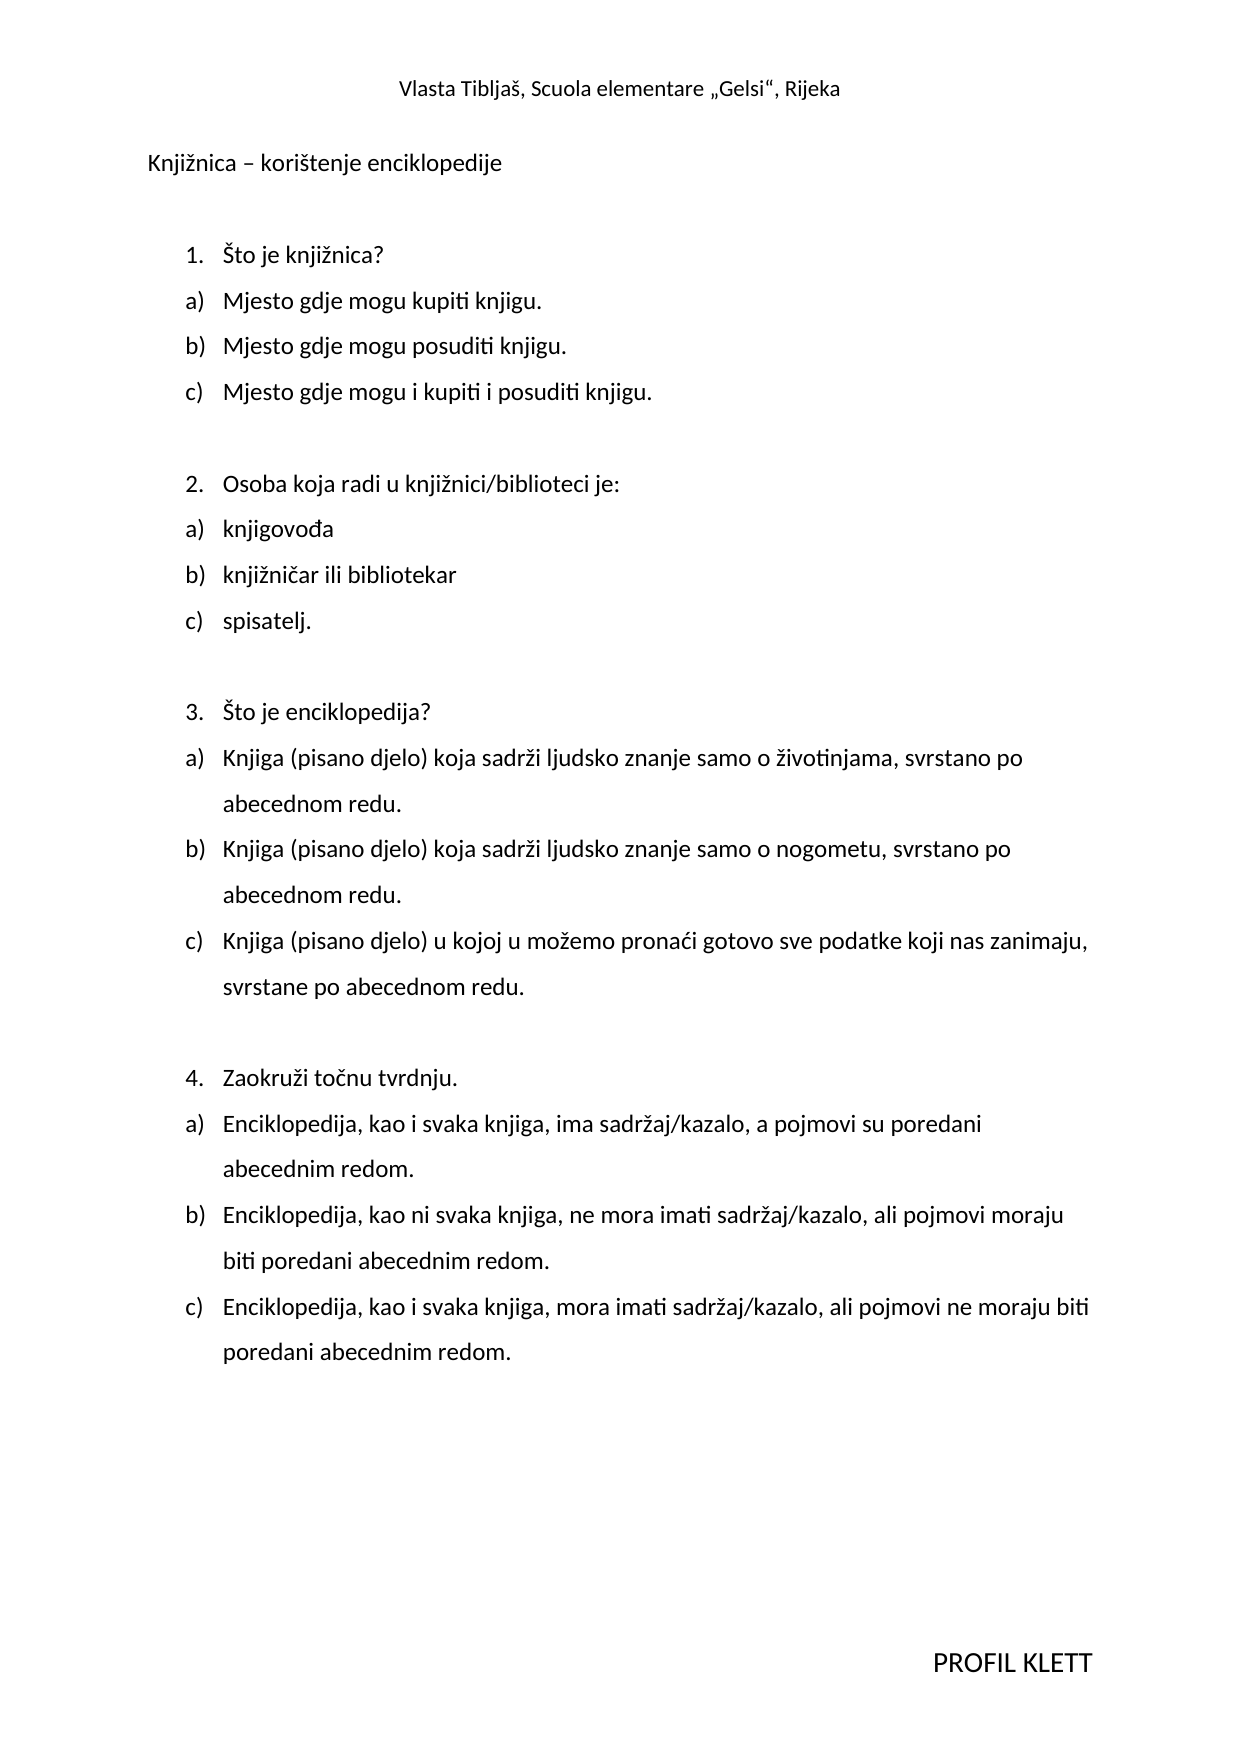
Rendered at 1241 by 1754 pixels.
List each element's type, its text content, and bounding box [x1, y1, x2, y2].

list Zaokruži točnu tvrdnju. [185, 1062, 1093, 1093]
list Knjiga (pisano djelo) koja sadrži ljudsko znanje samo o životinjama, svrstano po abecednom redu. [185, 742, 1093, 818]
list Mjesto gdje mogu i kupiti i posuditi knjigu. [185, 376, 1093, 407]
list Enciklopedija, kao ni svaka knjiga, ne mora imati sadržaj/kazalo, ali pojmovi moraju biti poredani abecednim redom. [185, 1199, 1093, 1276]
list spisatelj. [185, 605, 1093, 635]
list Knjiga (pisano djelo) koja sadrži ljudsko znanje samo o nogometu, svrstano po abecednom redu. [185, 833, 1093, 910]
list knjižničar ili bibliotekar [185, 559, 1093, 590]
list Mjesto gdje mogu kupiti knjigu. [185, 285, 1093, 315]
list Mjesto gdje mogu posuditi knjigu. [185, 331, 1093, 361]
list Što je enciklopedija? [185, 696, 1093, 727]
text Knjižnica – korištenje enciklopedije [148, 148, 1093, 178]
list Osoba koja radi u knjižnici/biblioteci je: [185, 468, 1093, 498]
list Knjiga (pisano djelo) u kojoj u možemo pronaći gotovo sve podatke koji nas zanimaju, svrstane po abecednom redu. [185, 925, 1093, 1001]
list Enciklopedija, kao i svaka knjiga, mora imati sadržaj/kazalo, ali pojmovi ne moraju biti poredani abecednim redom. [185, 1291, 1093, 1367]
list Enciklopedija, kao i svaka knjiga, ima sadržaj/kazalo, a pojmovi su poredani abecednim redom. [185, 1108, 1093, 1184]
list knjigovođa [185, 513, 1093, 544]
list Što je knjižnica? [185, 239, 1093, 269]
